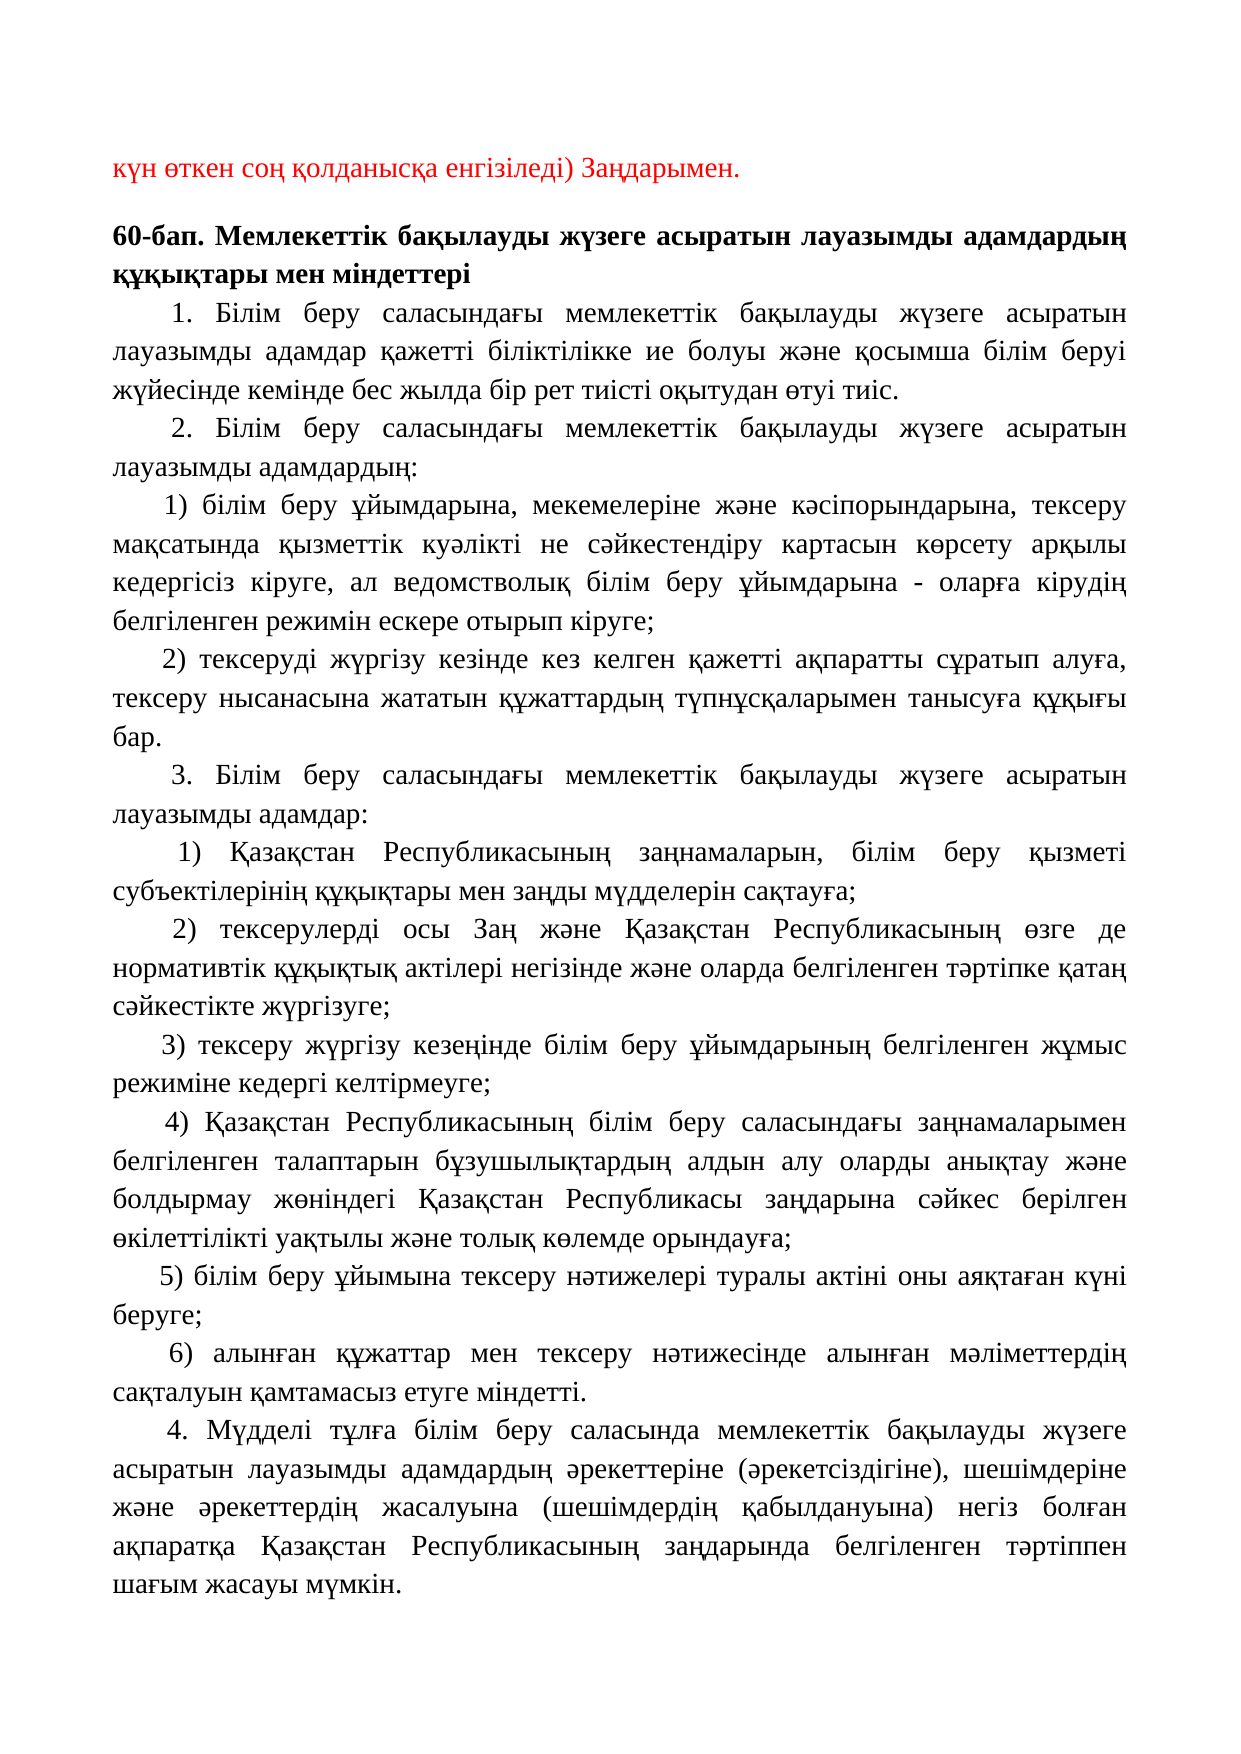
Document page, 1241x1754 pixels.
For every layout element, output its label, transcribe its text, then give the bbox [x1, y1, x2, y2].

text 4) Қазақстан Республикасының білім беру саласындағы заңнамаларымен белгіленген талаптарын бұзушылықтардың алдын алу оларды анықтау және болдырмау жөніндегі Қазақстан Республикасы заңдарына сәйкес берілген өкілеттілікті уақтылы және толық көлемде орындауға; [112, 1104, 1128, 1253]
text 1. Білім беру саласындағы мемлекеттік бақылауды жүзеге асыратын лауазымды адамдар қажетті біліктілікке ие болуы және қосымша білім беруі жүйесінде кемінде бес жылда бір рет тиісті оқытудан өтуі тиіс. [112, 295, 1128, 405]
text 5) білім беру ұйымына тексеру нәтижелері туралы актіні оны аяқтаған күні беруге; [112, 1258, 1128, 1330]
text 60-бап. Мемлекеттік бақылауды жүзеге асыратын лауазымды адамдардың құқықтары мен міндеттері [112, 218, 1128, 290]
text 1) Қазақстан Республикасының заңнамаларын, білім беру қызметі субъектілерінің құқықтары мен заңды мүдделерін сақтауға; [112, 834, 1128, 906]
text 2) тексеруді жүргізу кезінде кез келген қажетті ақпаратты сұратып алуға, тексеру нысанасына жататын құжаттардың түпнұсқаларымен танысуға құқығы бар. [112, 642, 1128, 752]
text 2. Білім беру саласындағы мемлекеттік бақылауды жүзеге асыратын лауазымды адамдардың: [112, 410, 1128, 482]
text 2) тексерулерді осы Заң және Қазақстан Республикасының өзге де нормативтік құқықтық актілері негізінде және оларда белгіленген тәртіпке қатаң сәйкестікте жүргізуге; [112, 911, 1128, 1022]
text 6) алынған құжаттар мен тексеру нәтижесінде алынған мәліметтердің сақталуын қамтамасыз етуге міндетті. [112, 1335, 1128, 1407]
text 4. Мүдделі тұлға білім беру саласында мемлекеттік бақылауды жүзеге асыратын лауазымды адамдардың әрекеттеріне (әрекетсіздігіне), шешімдеріне және әрекеттердің жасалуына (шешімдердің қабылдануына) негіз болған ақпаратқа Қазақстан Республикасының заңдарында белгіленген тәртіппен шағым жасауы мүмкін. [112, 1412, 1128, 1600]
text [112, 150, 1128, 214]
text 1) білім беру ұйымдарына, мекемелеріне және кәсіпорындарына, тексеру мақсатында қызметтік куәлікті не сәйкестендіру картасын көрсету арқылы кедергісіз кіруге, ал ведомстволық білім беру ұйымдарына - оларға кірудің белгіленген режимін ескере отырып кіруге; [112, 487, 1128, 637]
text 3. Білім беру саласындағы мемлекеттік бақылауды жүзеге асыратын лауазымды адамдар: [112, 757, 1128, 829]
text 3) тексеру жүргізу кезеңінде білім беру ұйымдарының белгіленген жұмыс режиміне кедергі келтірмеуге; [112, 1027, 1128, 1099]
